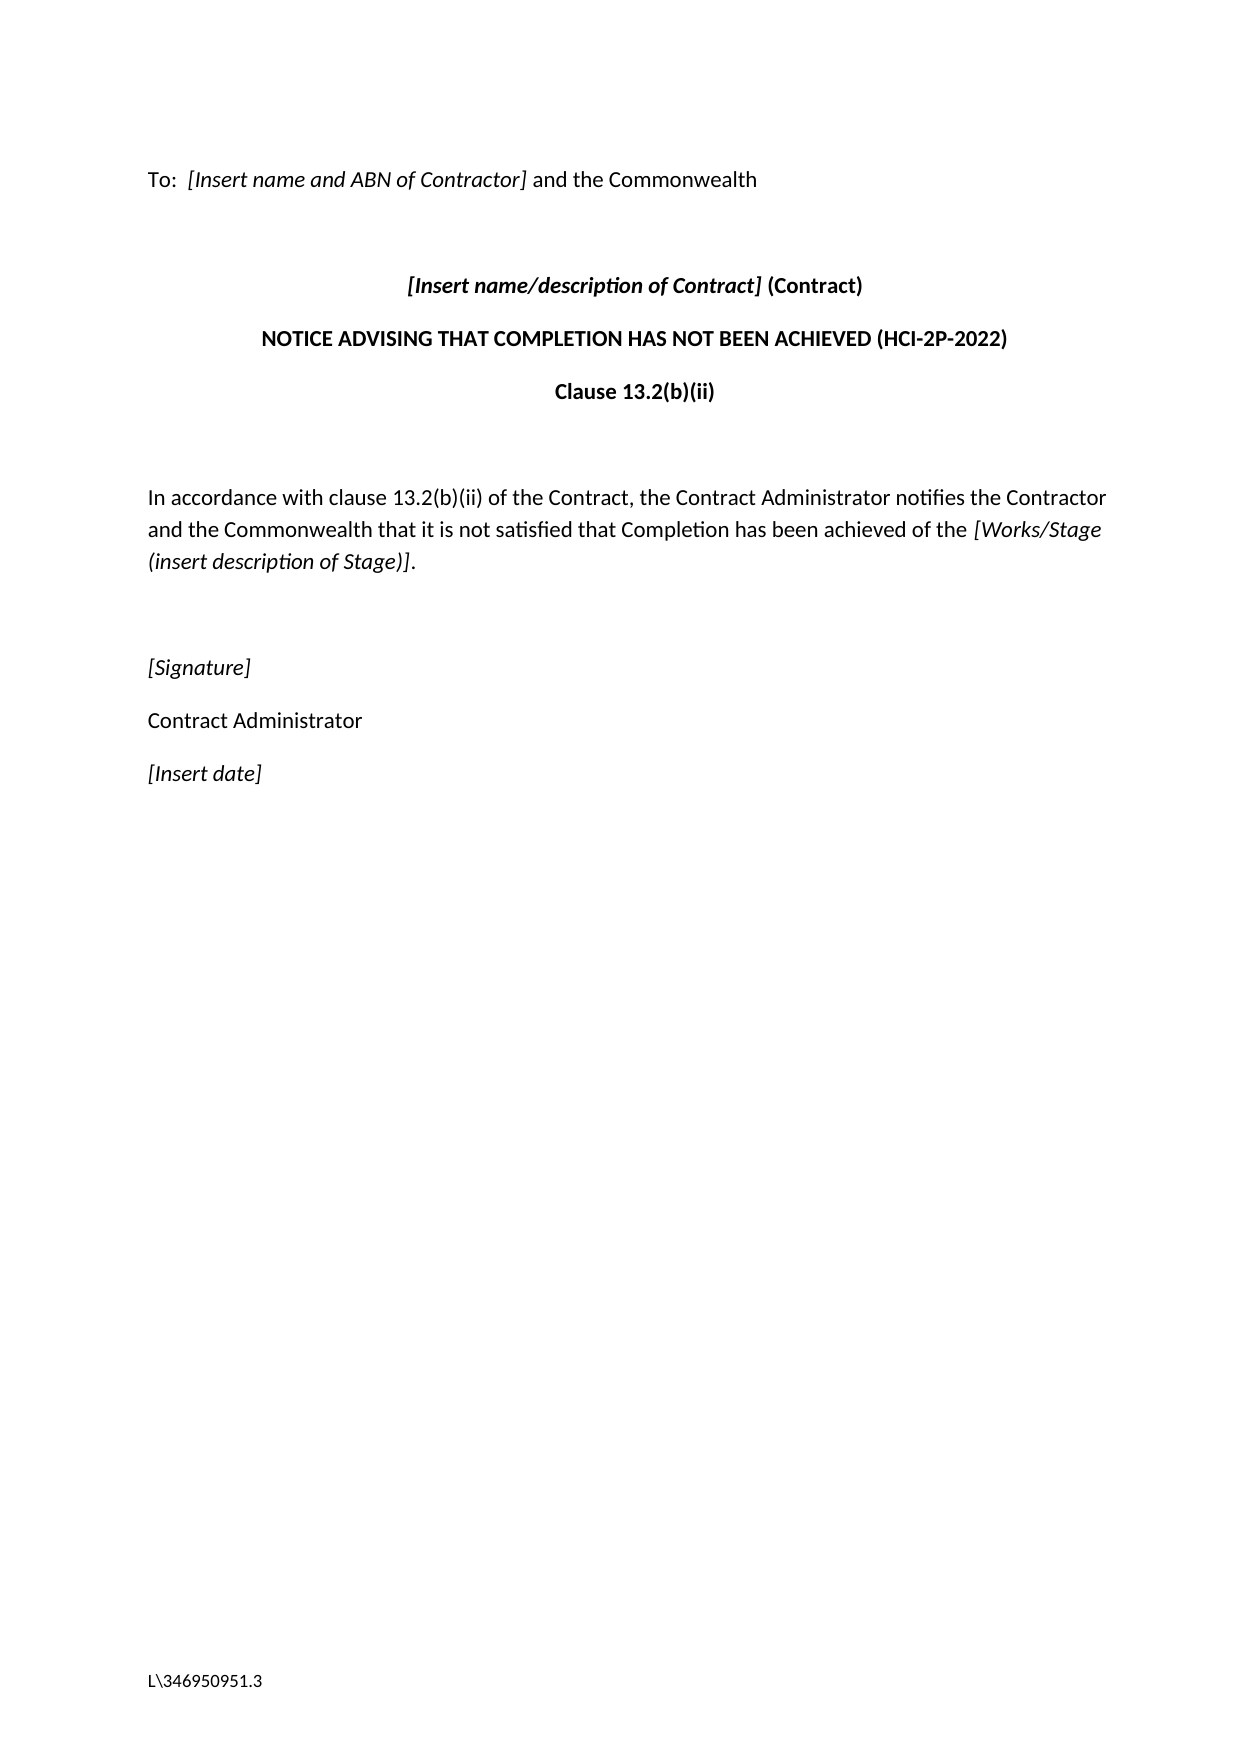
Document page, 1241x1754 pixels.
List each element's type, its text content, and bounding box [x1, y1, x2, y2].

text [Signature] [148, 653, 1122, 681]
text [Insert date] [148, 759, 1122, 787]
text In accordance with clause 13.2(b)(ii) of the Contract, the Contract Administrator notifies the Contractor and the Commonwealth that it is not satisfied that Completion has been achieved of the [Works/Stage (insert description of Stage)]. [148, 483, 1122, 575]
text Clause 13.2(b)(ii) [148, 377, 1122, 405]
text Contract Administrator [148, 706, 1122, 734]
text NOTICE ADVISING THAT COMPLETION HAS NOT BEEN ACHIEVED (HCI-2P-2022) [148, 324, 1122, 352]
text [Insert name/description of Contract] (Contract) [148, 271, 1122, 299]
text To: [Insert name and ABN of Contractor] and the Commonwealth [148, 165, 1122, 193]
